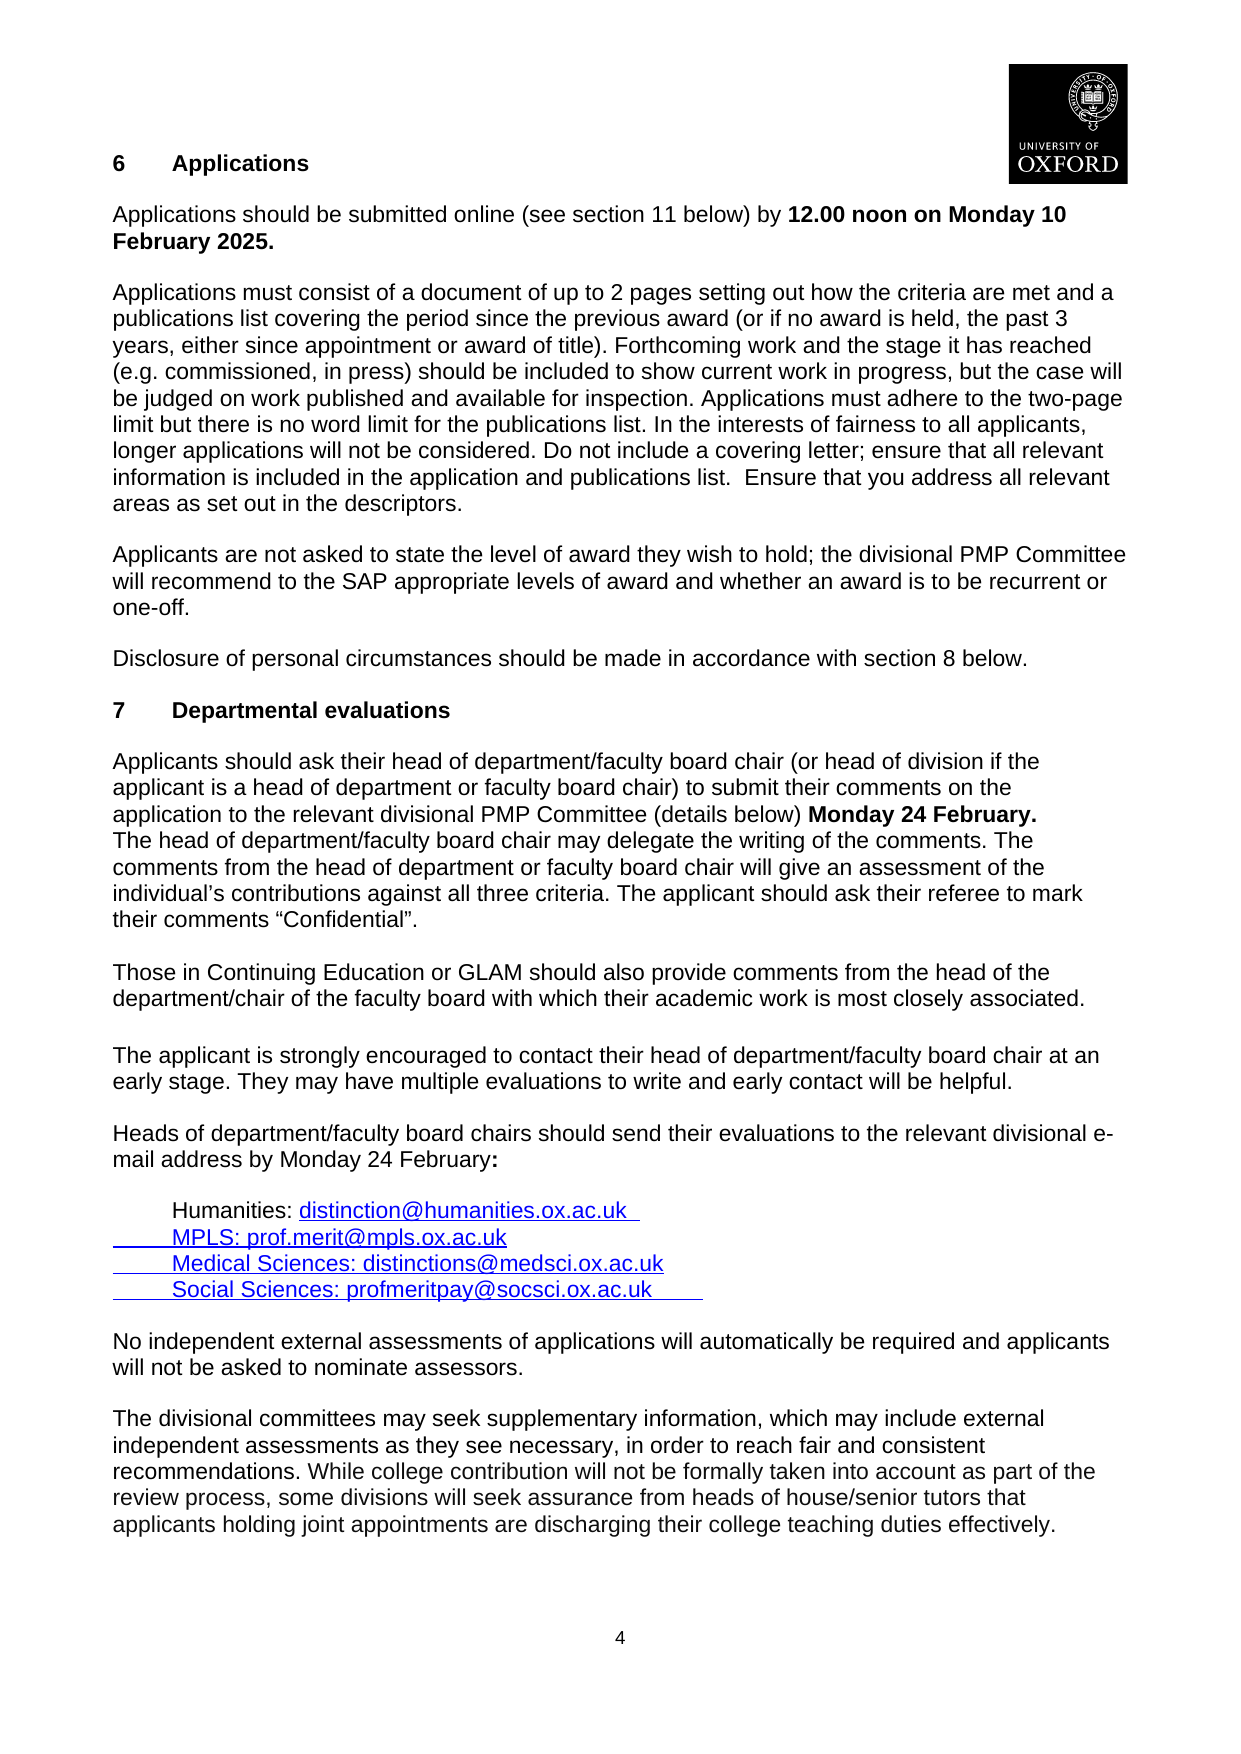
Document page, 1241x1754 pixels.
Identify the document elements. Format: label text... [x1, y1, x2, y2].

text The head of department/faculty board chair may delegate the writing of the comments. The comments from the head of department or faculty board chair will give an assessment of the individual’s contributions against all three criteria. The applicant should ask their referee to mark their comments “Confidential”. [112, 827, 1128, 932]
text The divisional committees may seek supplementary information, which may include external independent assessments as they see necessary, in order to reach fair and consistent recommendations. While college contribution will not be formally taken into account as part of the review process, some divisions will seek assurance from heads of house/senior tutors that applicants holding joint appointments are discharging their college teaching duties effectively. [112, 1405, 1128, 1537]
text The applicant is strongly encouraged to contact their head of department/faculty board chair at an early stage. They may have multiple evaluations to write and early contact will be helpful. [112, 1042, 1128, 1094]
text Applicants are not asked to state the level of award they wish to hold; the divisional PMP Committee will recommend to the SAP appropriate levels of award and whether an award is to be recurrent or one-off. [112, 541, 1128, 620]
text Applications must consist of a document of up to 2 pages setting out how the criteria are met and a publications list covering the period since the previous award (or if no award is held, the past 3 years, either since appointment or award of title). Forthcoming work and the stage it has reached (e.g. commissioned, in press) should be included to show current work in progress, but the case will be judged on work published and available for inspection. Applications must adhere to the two-page limit but there is no word limit for the publications list. In the interests of fairness to all applicants, longer applications will not be considered. Do not include a covering letter; ensure that all relevant information is included in the application and publications list. Ensure that you address all relevant areas as set out in the descriptors. [112, 279, 1128, 516]
picture [1008, 64, 1128, 150]
text 7 Departmental evaluations [112, 697, 1128, 723]
text No independent external assessments of applications will automatically be required and applicants will not be asked to nominate assessors. [112, 1328, 1128, 1380]
text Humanities: distinction@humanities.ox.ac.uk MPLS: Medical Sciences: Social Sciences: [112, 1197, 1128, 1303]
text Disclosure of personal circumstances should be made in accordance with section 8 below. [112, 645, 1128, 672]
picture [1008, 176, 1128, 184]
text 6 Applications [112, 150, 1128, 176]
text Applications should be submitted online (see section 11 below) by 12.00 noon on Monday 10 February 2025. [112, 201, 1128, 254]
text Applicants should ask their head of department/faculty board chair (or head of division if the applicant is a head of department or faculty board chair) to submit their comments on the application to the relevant divisional PMP Committee (details below) Monday 24 February. [112, 748, 1128, 827]
text Those in Continuing Education or GLAM should also provide comments from the head of the department/chair of the faculty board with which their academic work is most closely associated. [112, 959, 1128, 1012]
text Heads of department/faculty board chairs should send their evaluations to the relevant divisional e-mail address by Monday 24 February: [112, 1119, 1128, 1172]
